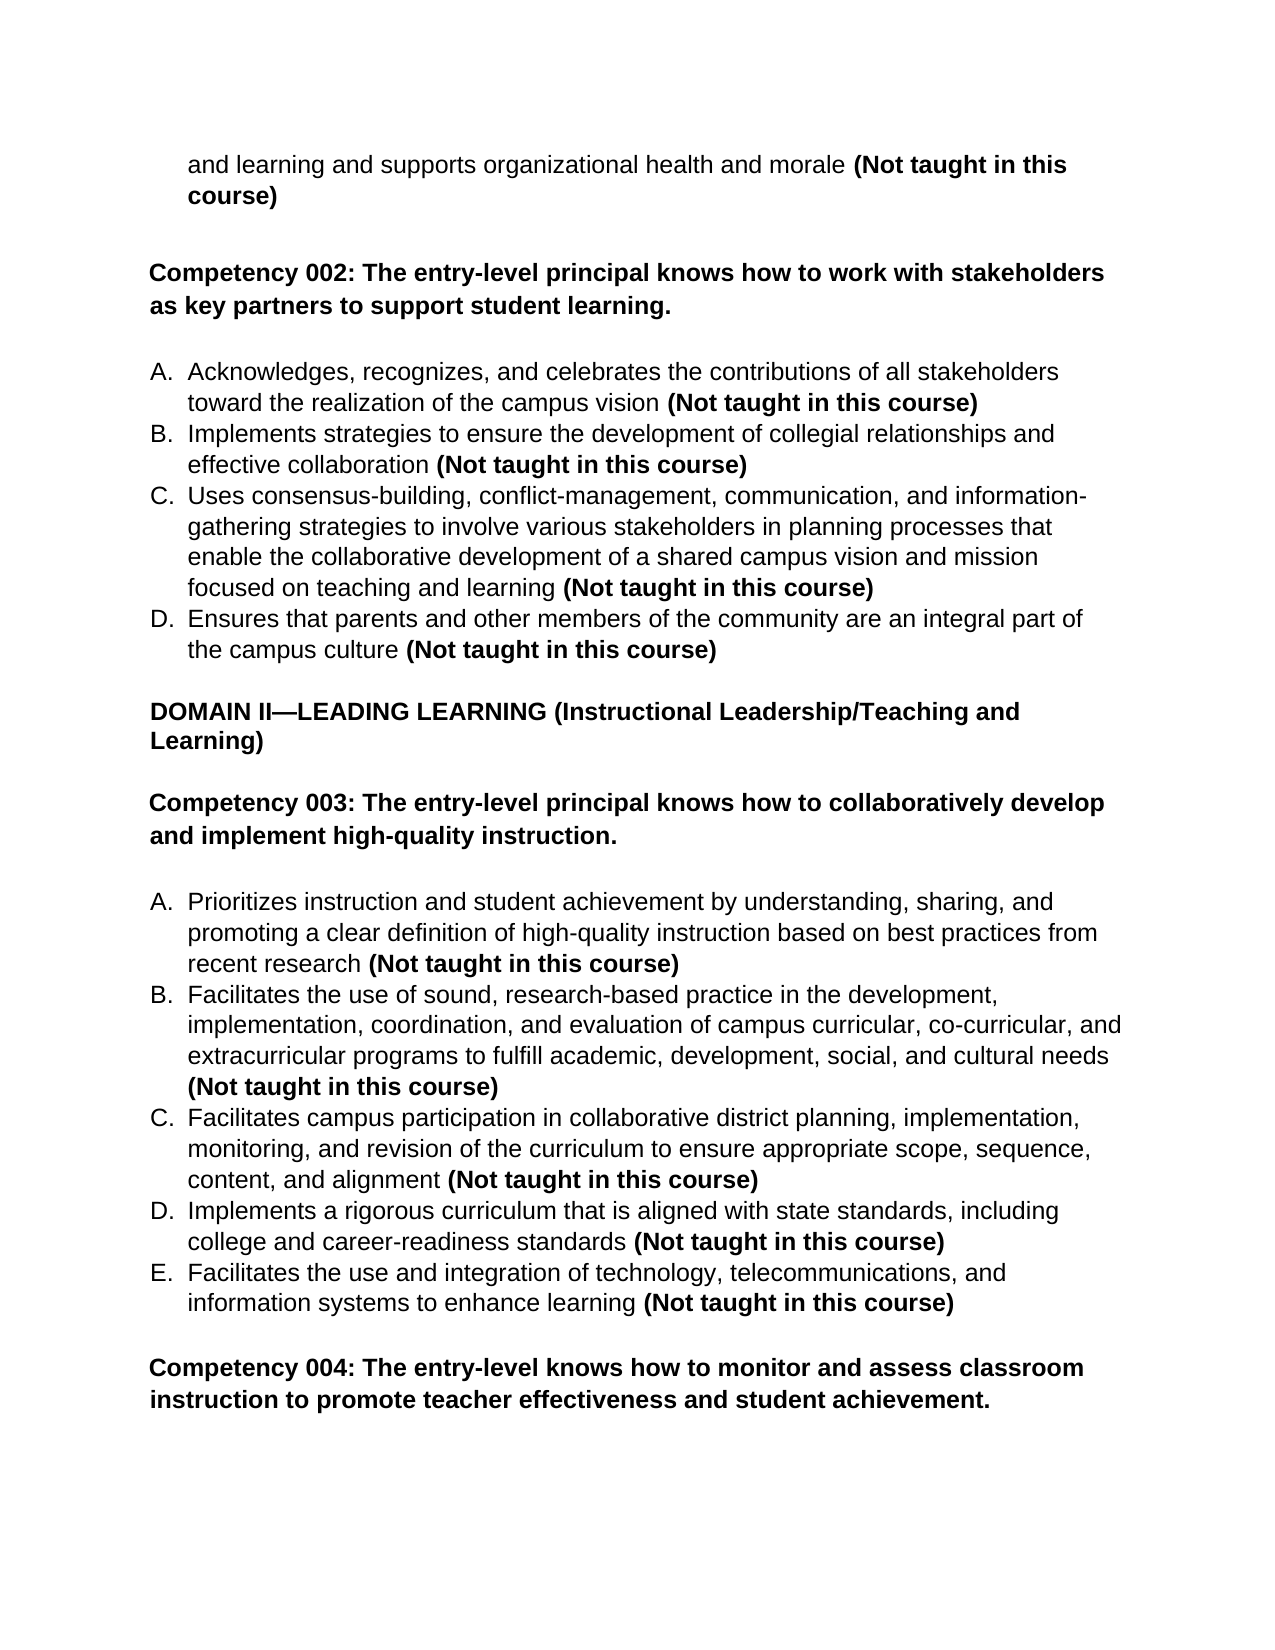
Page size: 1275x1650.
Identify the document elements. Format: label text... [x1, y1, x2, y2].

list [150, 150, 1125, 209]
list Facilitates campus participation in collaborative district planning, implementation, monitoring, and revision of the curriculum to ensure appropriate scope, sequence, content, and alignment (Not taught in this course) [150, 1103, 1125, 1193]
text Competency 002: The entry-level principal knows how to work with stakeholders as key partners to support student learning. [148, 258, 1125, 320]
list Facilitates the use of sound, research-based practice in the development, implementation, coordination, and evaluation of campus curricular, co-curricular, and extracurricular programs to fulfill academic, development, social, and cultural needs (Not taught in this course) [150, 980, 1125, 1101]
list Acknowledges, recognizes, and celebrates the contributions of all stakeholders toward the realization of the campus vision (Not taught in this course) [150, 357, 1125, 417]
list Ensures that parents and other members of the community are an integral part of the campus culture (Not taught in this course) [150, 604, 1125, 664]
list Facilitates the use and integration of technology, telecommunications, and information systems to enhance learning (Not taught in this course) [150, 1258, 1125, 1317]
text Competency 003: The entry-level principal knows how to collaboratively develop and implement high-quality instruction. [148, 788, 1125, 850]
list Prioritizes instruction and student achievement by understanding, sharing, and promoting a clear definition of high-quality instruction based on best practices from recent research (Not taught in this course) [150, 887, 1125, 977]
list Implements a rigorous curriculum that is aligned with state standards, including college and career-readiness standards (Not taught in this course) [150, 1196, 1125, 1255]
subtitle DOMAIN II—LEADING LEARNING (Instructional Leadership/Teaching and Learning) [150, 697, 1125, 755]
text Competency 004: The entry-level knows how to monitor and assess classroom instruction to promote teacher effectiveness and student achievement. [148, 1352, 1125, 1414]
list Implements strategies to ensure the development of collegial relationships and effective collaboration (Not taught in this course) [150, 419, 1125, 478]
list Uses consensus-building, conflict-management, communication, and information-gathering strategies to involve various stakeholders in planning processes that enable the collaborative development of a shared campus vision and mission focused on teaching and learning (Not taught in this course) [150, 481, 1125, 602]
